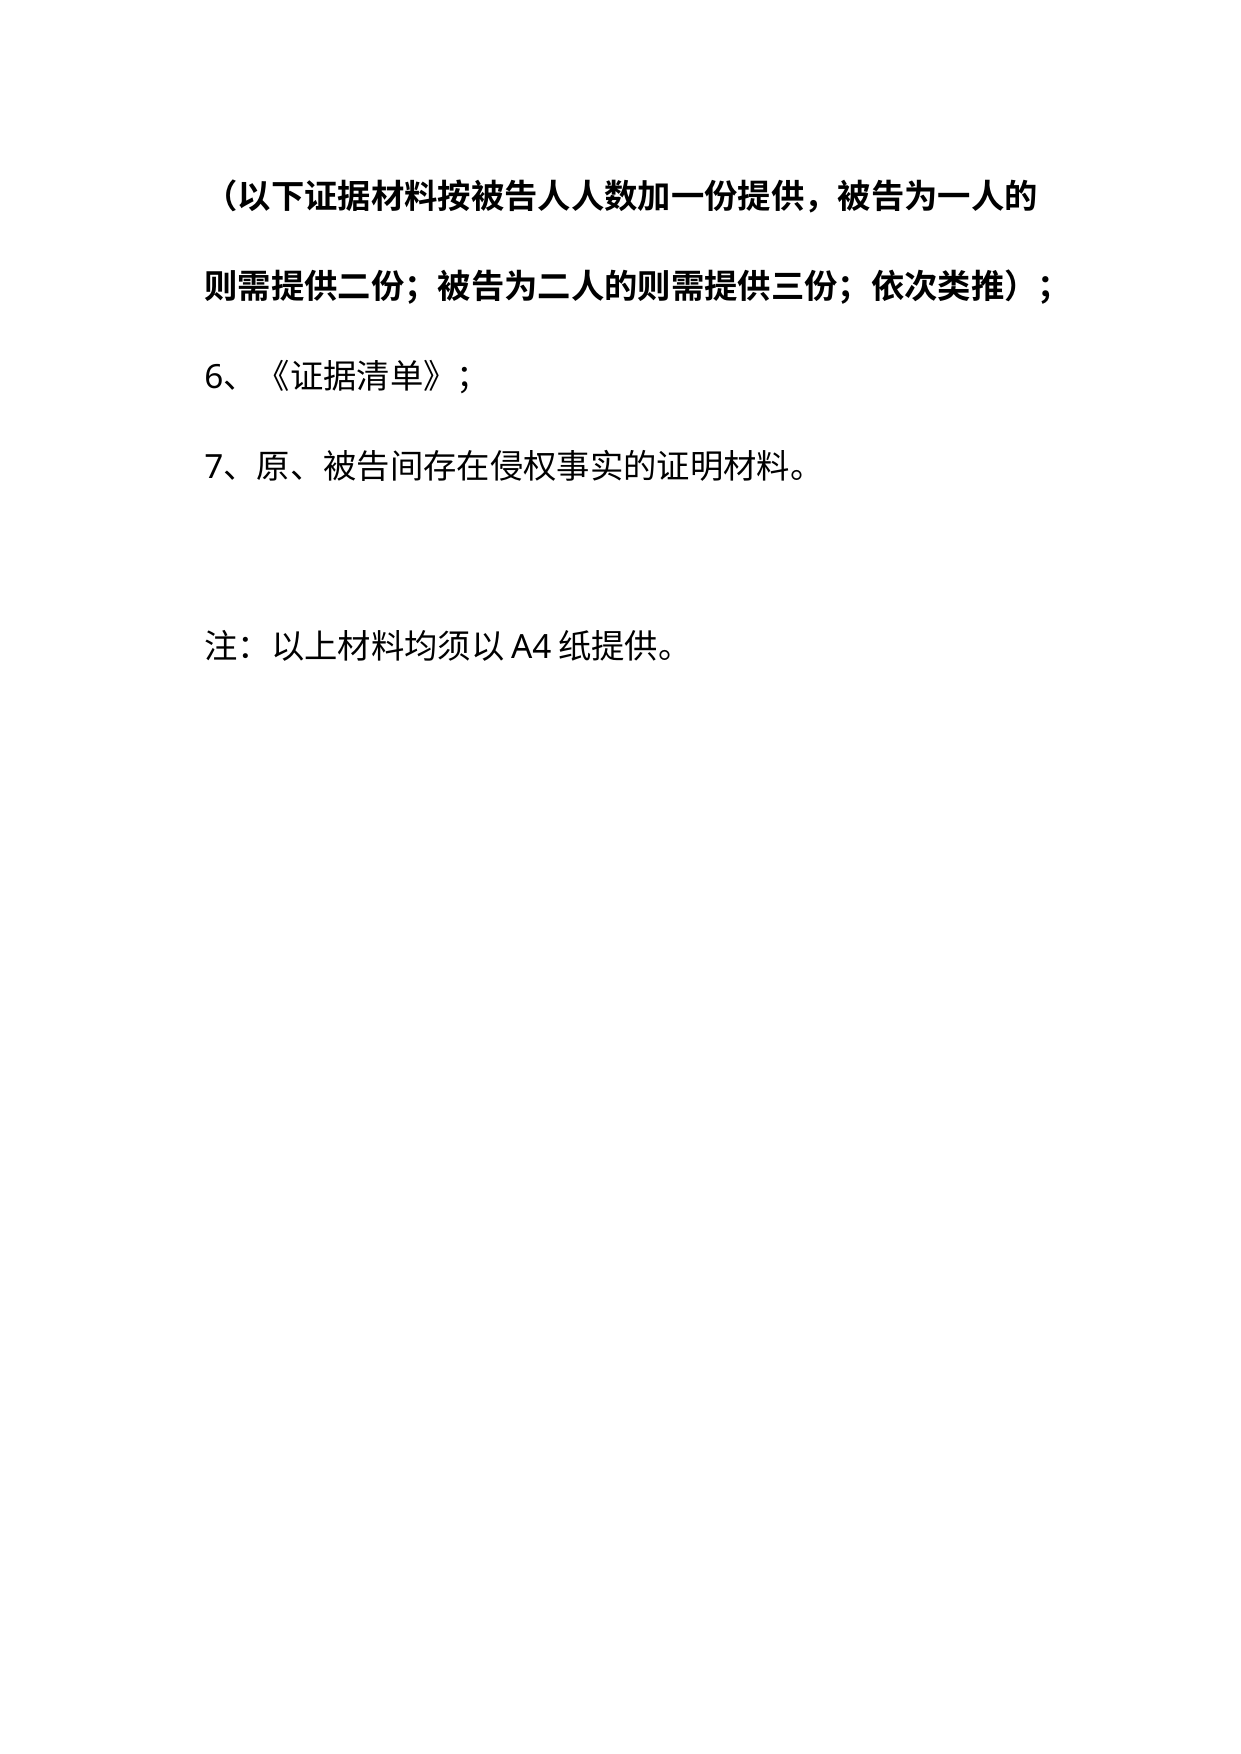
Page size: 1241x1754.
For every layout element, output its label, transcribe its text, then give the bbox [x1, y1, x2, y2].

text 7、原、被告间存在侵权事实的证明材料。 [187, 432, 1053, 497]
text 6、《证据清单》； [187, 342, 1053, 407]
text （以下证据材料按被告人人数加一份提供，被告为一人的 [187, 162, 1053, 227]
text 注：以上材料均须以A4纸提供。 [187, 612, 1053, 677]
text 则需提供二份；被告为二人的则需提供三份；依次类推）； [187, 252, 1053, 317]
